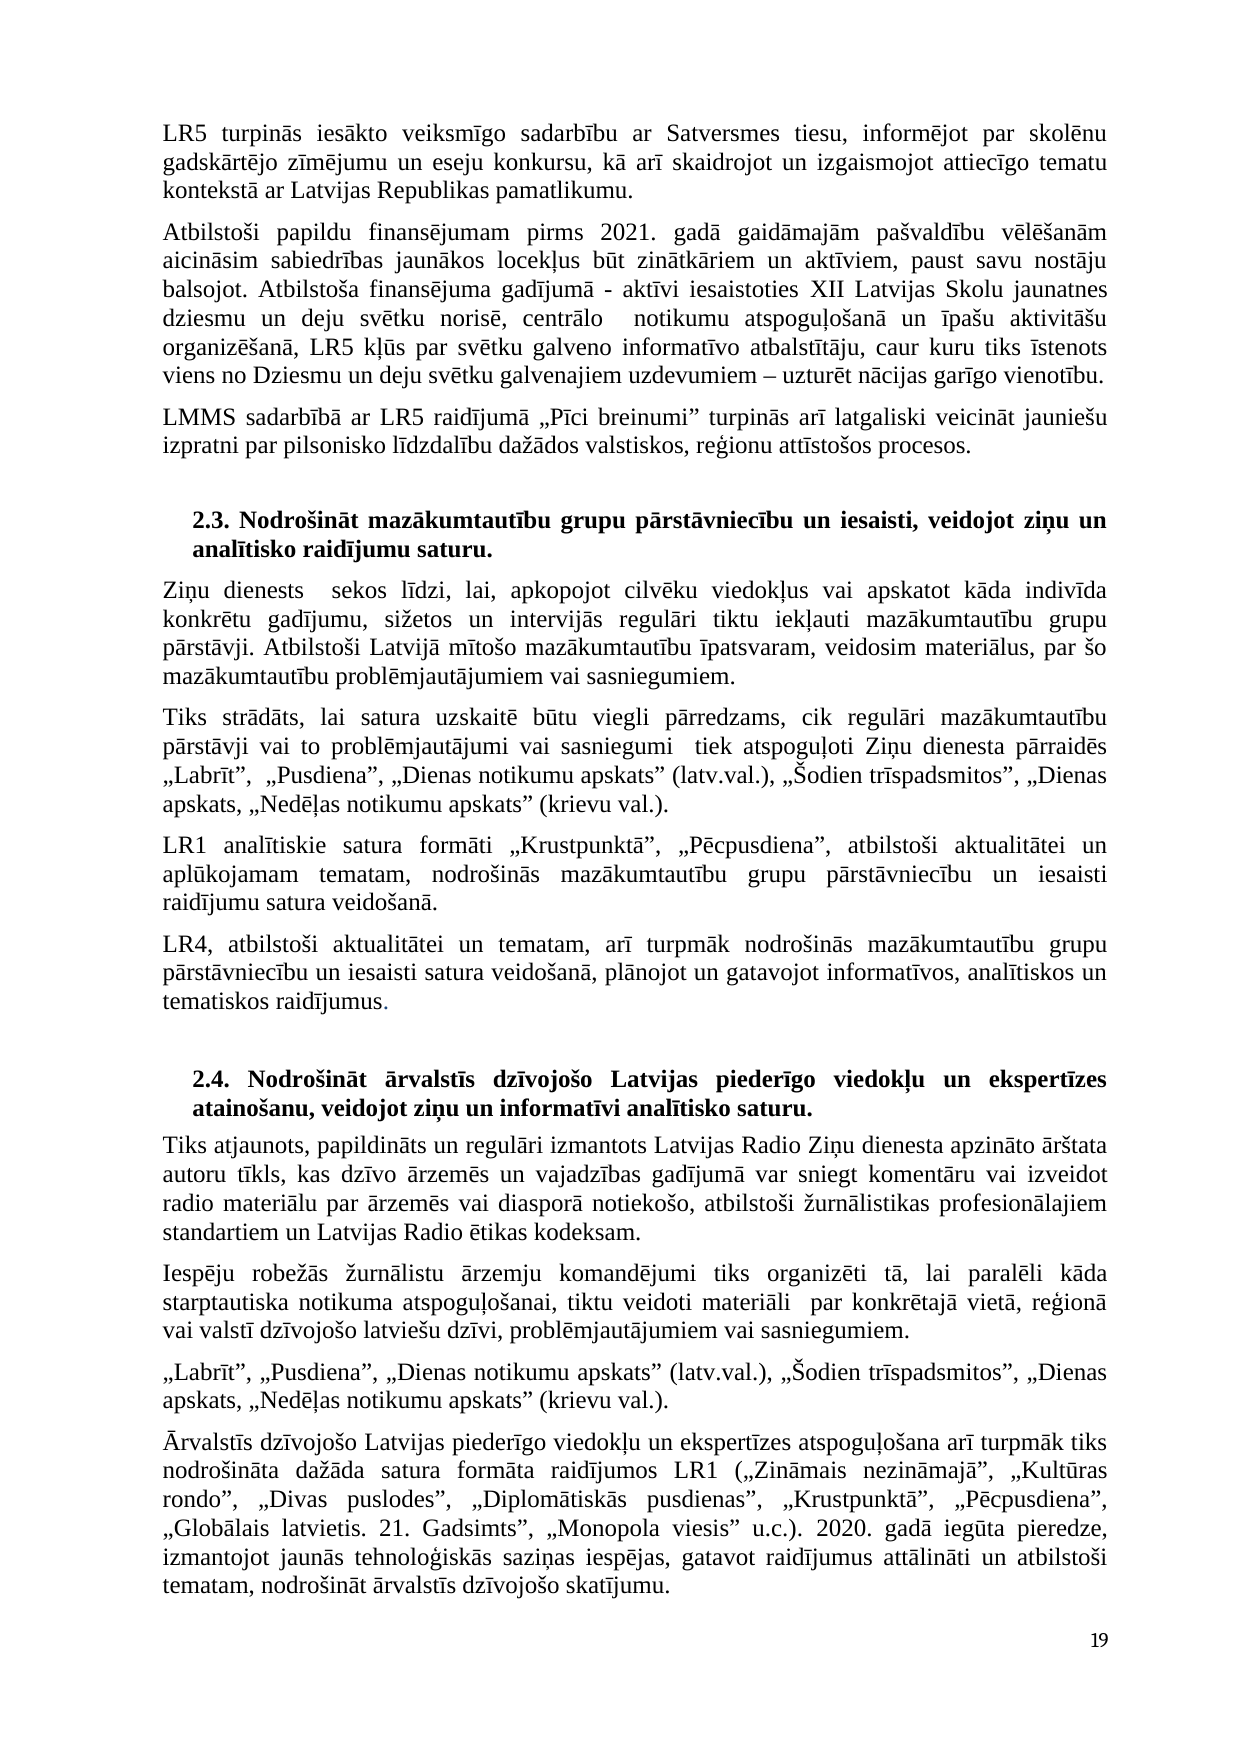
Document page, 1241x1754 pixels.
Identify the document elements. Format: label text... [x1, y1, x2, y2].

text „Labrīt”, „Pusdiena”, „Dienas notikumu apskats” (latv.val.), „Šodien trīspadsmitos”, „Dienas apskats, „Nedēļas notikumu apskats” (krievu val.). [162, 1357, 1108, 1414]
text Ārvalstīs dzīvojošo Latvijas piederīgo viedokļu un ekspertīzes atspoguļošana arī turpmāk tiks nodrošināta dažāda satura formāta raidījumos LR1 („Zināmais nezināmajā”, „Kultūras rondo”, „Divas puslodes”, „Diplomātiskās pusdienas”, „Krustpunktā”, „Pēcpusdiena”, „Globālais latvietis. 21. Gadsimts”, „Monopola viesis” u.c.). 2020. gadā iegūta pieredze, izmantojot jaunās tehnoloģiskās saziņas iespējas, gatavot raidījumus attālināti un atbilstoši tematam, nodrošināt ārvalstīs dzīvojošo skatījumu. [162, 1427, 1108, 1599]
text Iespēju robežās žurnālistu ārzemju komandējumi tiks organizēti tā, lai paralēli kāda starptautiska notikuma atspoguļošanai, tiktu veidoti materiāli par konkrētajā vietā, reģionā vai valstī dzīvojošo latviešu dzīvi, problēmjautājumiem vai sasniegumiem. [162, 1258, 1108, 1344]
text LR4, atbilstoši aktualitātei un tematam, arī turpmāk nodrošinās mazākumtautību grupu pārstāvniecību un iesaisti satura veidošanā, plānojot un gatavojot informatīvos, analītiskos un tematiskos raidījumus. [162, 929, 1108, 1015]
text 2.3. Nodrošināt mazākumtautību grupu pārstāvniecību un iesaisti, veidojot ziņu un analītisko raidījumu saturu. [192, 505, 1108, 562]
text Tiks atjaunots, papildināts un regulāri izmantots Latvijas Radio Ziņu dienesta apzināto ārštata autoru tīkls, kas dzīvo ārzemēs un vajadzības gadījumā var sniegt komentāru vai izveidot radio materiālu par ārzemēs vai diasporā notiekošo, atbilstoši žurnālistikas profesionālajiem standartiem un Latvijas Radio ētikas kodeksam. [162, 1130, 1108, 1245]
text LR5 turpinās iesākto veiksmīgo sadarbību ar Satversmes tiesu, informējot par skolēnu gadskārtējo zīmējumu un eseju konkursu, kā arī skaidrojot un izgaismojot attiecīgo tematu kontekstā ar Latvijas Republikas pamatlikumu. [162, 118, 1108, 204]
text Atbilstoši papildu finansējumam pirms 2021. gadā gaidāmajām pašvaldību vēlēšanām aicināsim sabiedrības jaunākos locekļus būt zinātkāriem un aktīviem, paust savu nostāju balsojot. Atbilstoša finansējuma gadījumā - aktīvi iesaistoties XII Latvijas Skolu jaunatnes dziesmu un deju svētku norisē, centrālo notikumu atspoguļošanā un īpašu aktivitāšu organizēšanā, LR5 kļūs par svētku galveno informatīvo atbalstītāju, caur kuru tiks īstenots viens no Dziesmu un deju svētku galvenajiem uzdevumiem – uzturēt nācijas garīgo vienotību. [162, 217, 1108, 389]
text Tiks strādāts, lai satura uzskaitē būtu viegli pārredzams, cik regulāri mazākumtautību pārstāvji vai to problēmjautājumi vai sasniegumi tiek atspoguļoti Ziņu dienesta pārraidēs „Labrīt”, „Pusdiena”, „Dienas notikumu apskats” (latv.val.), „Šodien trīspadsmitos”, „Dienas apskats, „Nedēļas notikumu apskats” (krievu val.). [162, 702, 1108, 817]
text 2.4. Nodrošināt ārvalstīs dzīvojošo Latvijas piederīgo viedokļu un ekspertīzes atainošanu, veidojot ziņu un informatīvi analītisko saturu. [192, 1064, 1108, 1122]
text Ziņu dienests sekos līdzi, lai, apkopojot cilvēku viedokļus vai apskatot kāda indivīda konkrētu gadījumu, sižetos un intervijās regulāri tiktu iekļauti mazākumtautību grupu pārstāvji. Atbilstoši Latvijā mītošo mazākumtautību īpatsvaram, veidosim materiālus, par šo mazākumtautību problēmjautājumiem vai sasniegumiem. [162, 575, 1108, 690]
text LMMS sadarbībā ar LR5 raidījumā „Pīci breinumi” turpinās arī latgaliski veicināt jauniešu izpratni par pilsonisko līdzdalību dažādos valstiskos, reģionu attīstošos procesos. [162, 402, 1108, 459]
text LR1 analītiskie satura formāti „Krustpunktā”, „Pēcpusdiena”, atbilstoši aktualitātei un aplūkojamam tematam, nodrošinās mazākumtautību grupu pārstāvniecību un iesaisti raidījumu satura veidošanā. [162, 830, 1108, 916]
